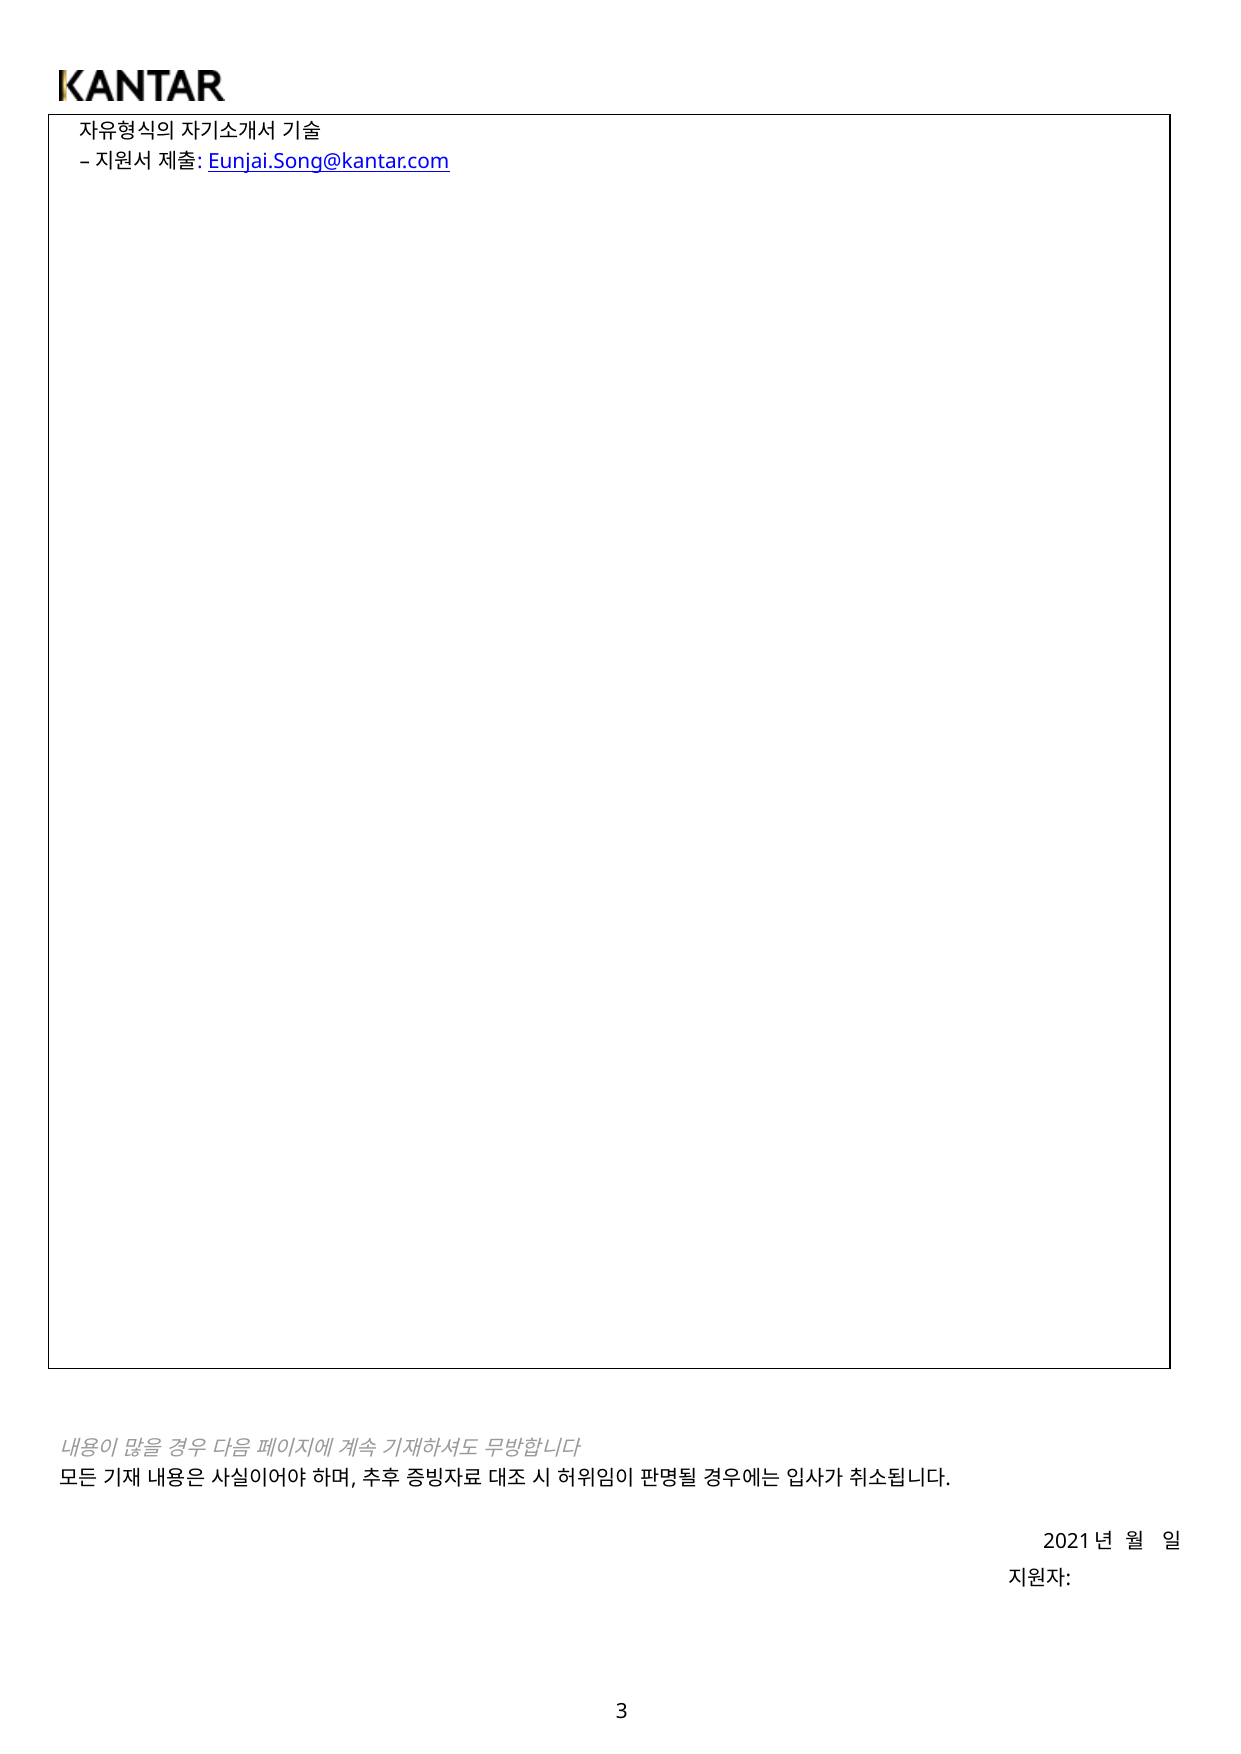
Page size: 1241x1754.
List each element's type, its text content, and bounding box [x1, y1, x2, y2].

text 내용이 많을 경우 다음 페이지에 계속 기재하셔도 무방합니다 [59, 1431, 1181, 1462]
picture [59, 70, 225, 101]
text 2021년 월 일 [59, 1520, 1181, 1558]
text 지원자: [892, 1558, 1098, 1595]
text 모든 기재 내용은 사실이어야 하며, 추후 증빙자료 대조 시 허위임이 판명될 경우에는 입사가 취소됩니다. [59, 1462, 1181, 1492]
table_header 자유형식의 자기소개서 기술 – 지원서 제출: Eunjai.Song@kantar.com [49, 115, 1169, 1368]
